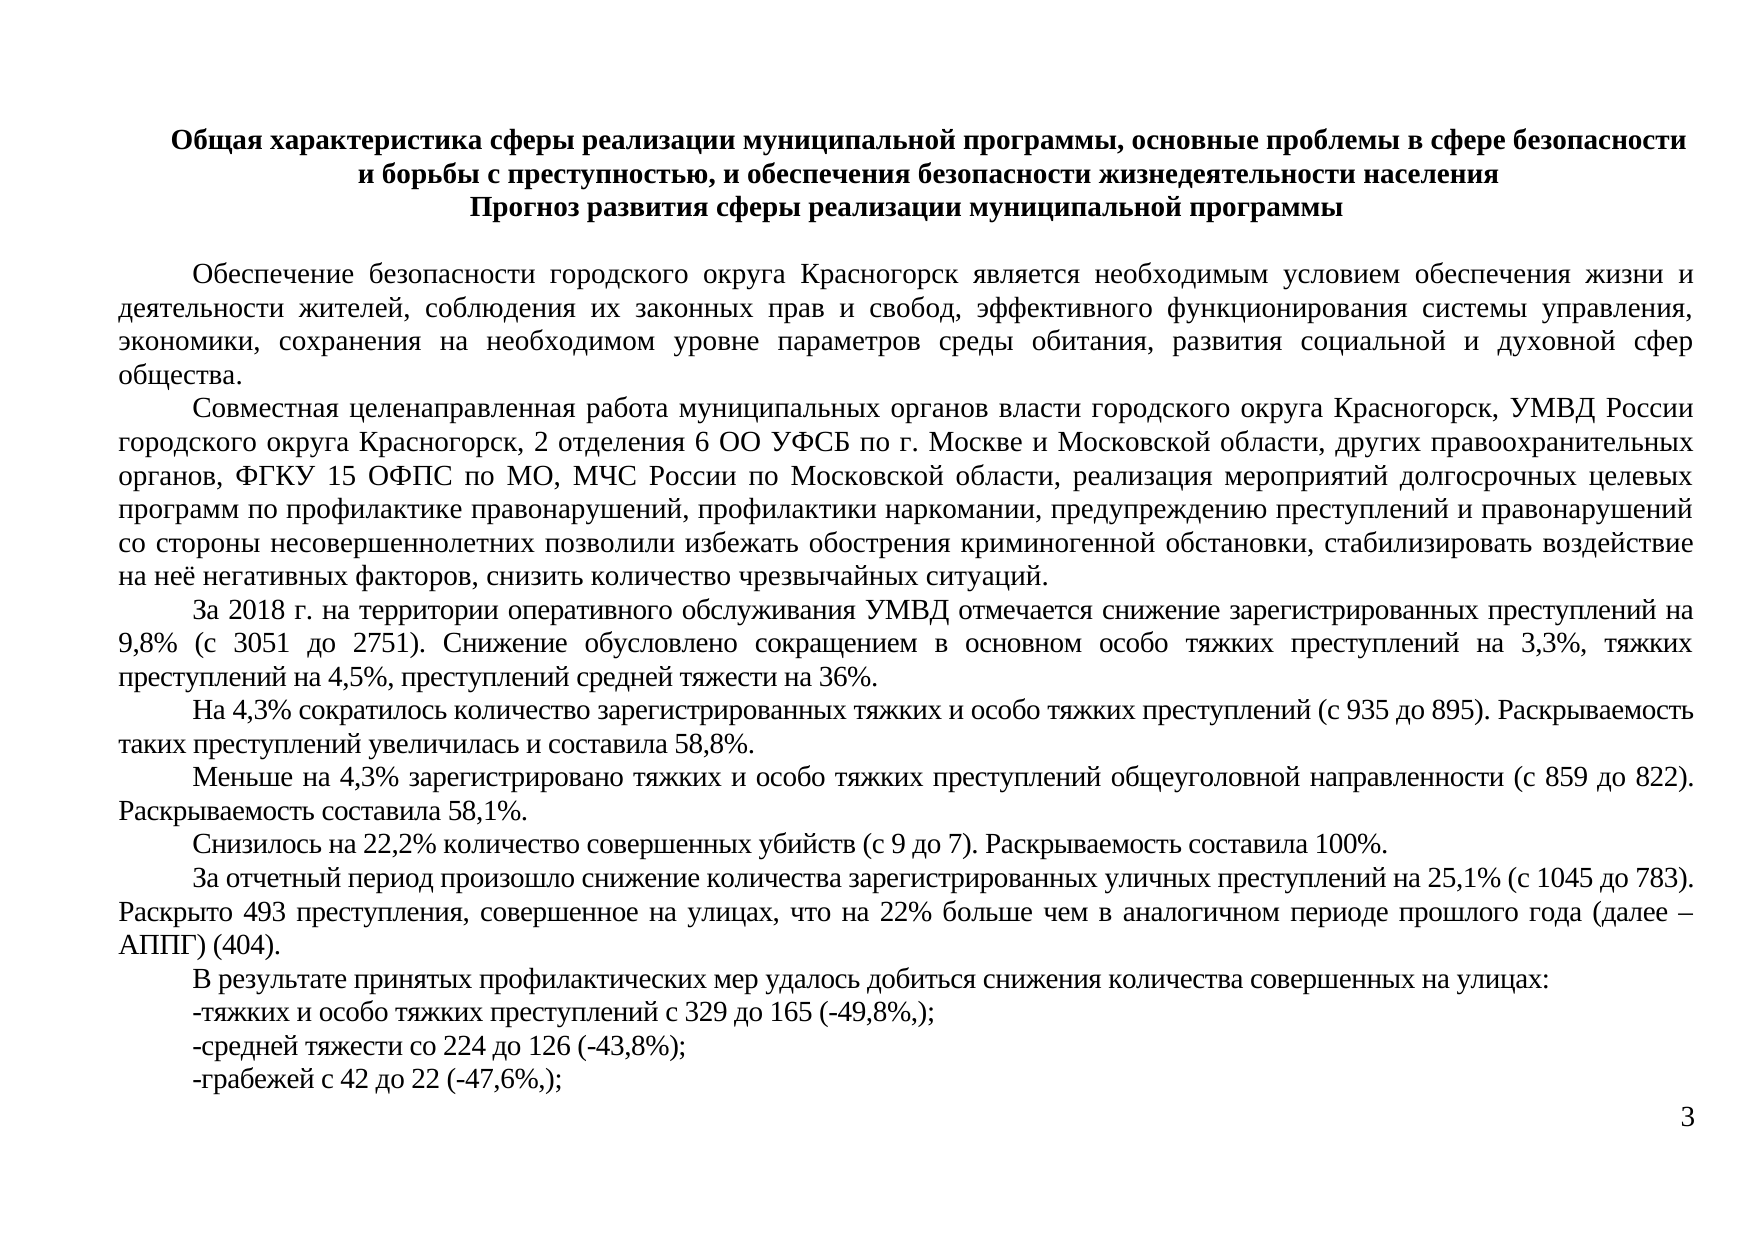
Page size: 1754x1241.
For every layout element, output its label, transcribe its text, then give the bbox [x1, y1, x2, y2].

text -грабежей с 42 до 22 (-47,6%,); [118, 1061, 1695, 1095]
text За 2018 г. на территории оперативного обслуживания УМВД отмечается снижение зарегистрированных преступлений на 9,8% (с 3051 до 2751). Снижение обусловлено сокращением в основном особо тяжких преступлений на 3,3%, тяжких преступлений на 4,5%, преступлений средней тяжести на 36%. [118, 592, 1695, 692]
text Общая характеристика сферы реализации муниципальной программы, основные проблемы в сфере безопасности и борьбы с преступностью, и обеспечения безопасности жизнедеятельности населения [162, 122, 1695, 189]
text В результате принятых профилактических мер удалось добиться снижения количества совершенных на улицах: [118, 961, 1695, 994]
text На 4,3% сократилось количество зарегистрированных тяжких и особо тяжких преступлений (с 935 до 895). Раскрываемость таких преступлений увеличилась и составила 58,8%. [118, 692, 1695, 759]
text Обеспечение безопасности городского округа Красногорск является необходимым условием обеспечения жизни и деятельности жителей, соблюдения их законных прав и свобод, эффективного функционирования системы управления, экономики, сохранения на необходимом уровне параметров среды обитания, развития социальной и духовной сфер общества. [118, 256, 1695, 391]
text -средней тяжести со 224 до 126 (-43,8%); [118, 1028, 1695, 1061]
text Меньше на 4,3% зарегистрировано тяжких и особо тяжких преступлений общеуголовной направленности (с 859 до 822). Раскрываемость составила 58,1%. [118, 759, 1695, 827]
text Совместная целенаправленная работа муниципальных органов власти городского округа Красногорск, УМВД России городского округа Красногорск, 2 отделения 6 ОО УФСБ по г. Москве и Московской области, других правоохранительных органов, ФГКУ 15 ОФПС по МО, МЧС России по Московской области, реализация мероприятий долгосрочных целевых программ по профилактике правонарушений, профилактики наркомании, предупреждению преступлений и правонарушений со стороны несовершеннолетних позволили избежать обострения криминогенной обстановки, стабилизировать воздействие на неё негативных факторов, снизить количество чрезвычайных ситуаций. [118, 391, 1695, 592]
text Прогноз развития сферы реализации муниципальной программы [118, 189, 1695, 223]
text Снизилось на 22,2% количество совершенных убийств (с 9 до 7). Раскрываемость составила 100%. [118, 827, 1695, 860]
text -тяжких и особо тяжких преступлений с 329 до 165 (-49,8%,); [118, 994, 1695, 1028]
text За отчетный период произошло снижение количества зарегистрированных уличных преступлений на 25,1% (с 1045 до 783). Раскрыто 493 преступления, совершенное на улицах, что на 22% больше чем в аналогичном периоде прошлого года (далее –АППГ) (404). [118, 860, 1695, 961]
